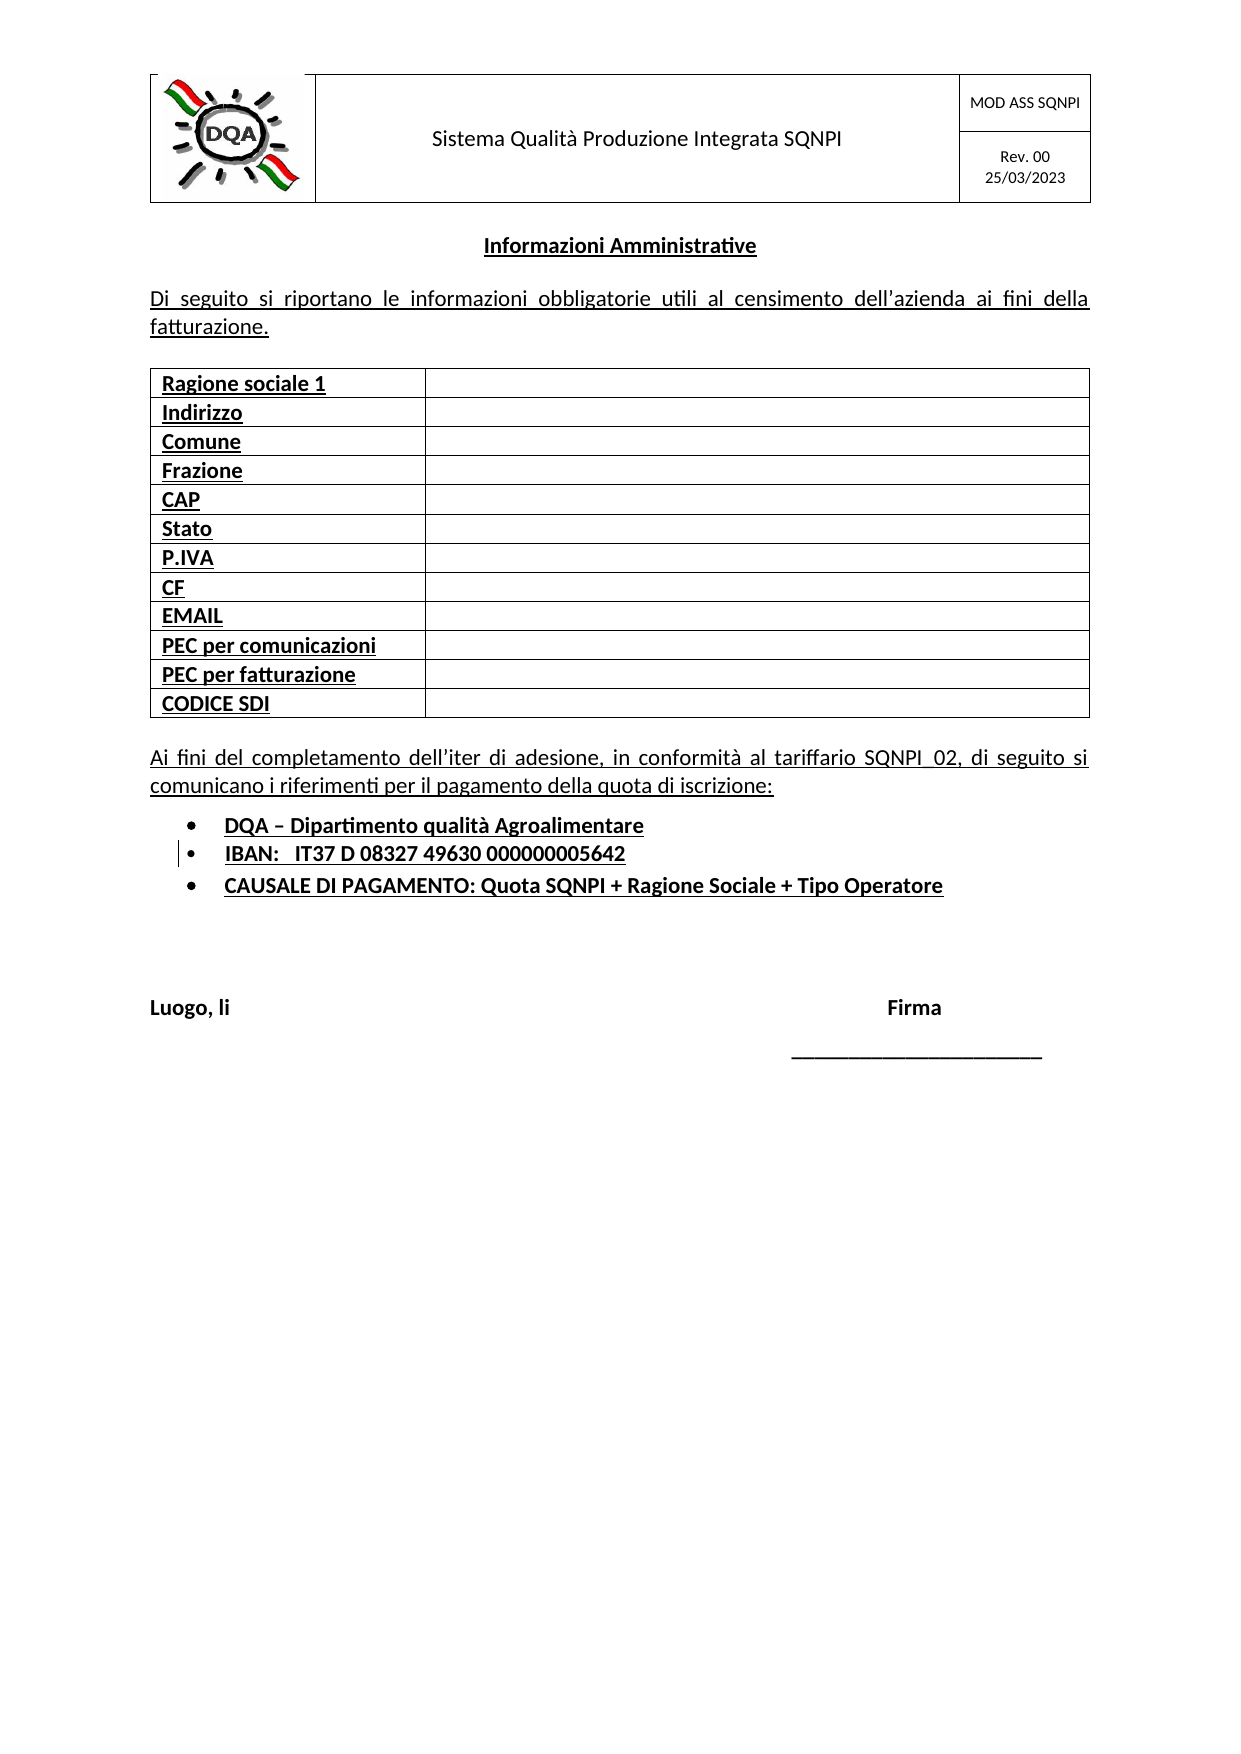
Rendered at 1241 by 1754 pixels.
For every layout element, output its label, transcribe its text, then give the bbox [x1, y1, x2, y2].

text Ai fini del completamento dell’iter di adesione, in conformità al tariffario SQNPI_02, di seguito si comunicano i riferimenti per il pagamento della quota di iscrizione: [150, 743, 1090, 799]
text Luogo, li Firma [150, 993, 1090, 1021]
table_header [426, 369, 1089, 397]
table_cell P.IVA [151, 544, 425, 572]
table_cell [426, 689, 1089, 717]
text Informazioni Amministrative [150, 231, 1090, 259]
table_cell CAP [151, 485, 425, 513]
text ______________________ [150, 1034, 1090, 1062]
table_cell [426, 485, 1089, 513]
picture [157, 74, 305, 202]
table_cell Indirizzo [151, 398, 425, 426]
table_cell Comune [151, 427, 425, 455]
table_cell Stato [151, 515, 425, 542]
table_cell [426, 602, 1089, 630]
table_cell CODICE SDI [151, 689, 425, 717]
table_cell [426, 544, 1089, 572]
list IBAN: IT37 D 08327 49630 000000005642 [178, 839, 1090, 867]
table_cell PEC per comunicazioni [151, 631, 425, 659]
table_cell [426, 398, 1089, 426]
table_cell CF [151, 573, 425, 601]
table_cell [426, 427, 1089, 455]
table_cell PEC per fatturazione [151, 660, 425, 688]
table_cell EMAIL [151, 602, 425, 630]
text Di seguito si riportano le informazioni obbligatorie utili al censimento dell’azienda ai fini della fatturazione. [150, 284, 1090, 308]
list CAUSALE DI PAGAMENTO: Quota SQNPI + Ragione Sociale + Tipo Operatore [187, 872, 1090, 900]
table_header Ragione sociale 1 [151, 369, 425, 397]
table_cell [426, 631, 1089, 659]
table_cell [426, 660, 1089, 688]
table_cell [426, 456, 1089, 484]
table_cell [426, 573, 1089, 601]
list DQA – Dipartimento qualità Agroalimentare [187, 811, 1090, 839]
text Di seguito si riportano le informazioni obbligatorie utili al censimento dell’azienda ai fini della fatturazione. [150, 310, 1090, 340]
table_cell Frazione [151, 456, 425, 484]
table_cell [426, 515, 1089, 542]
